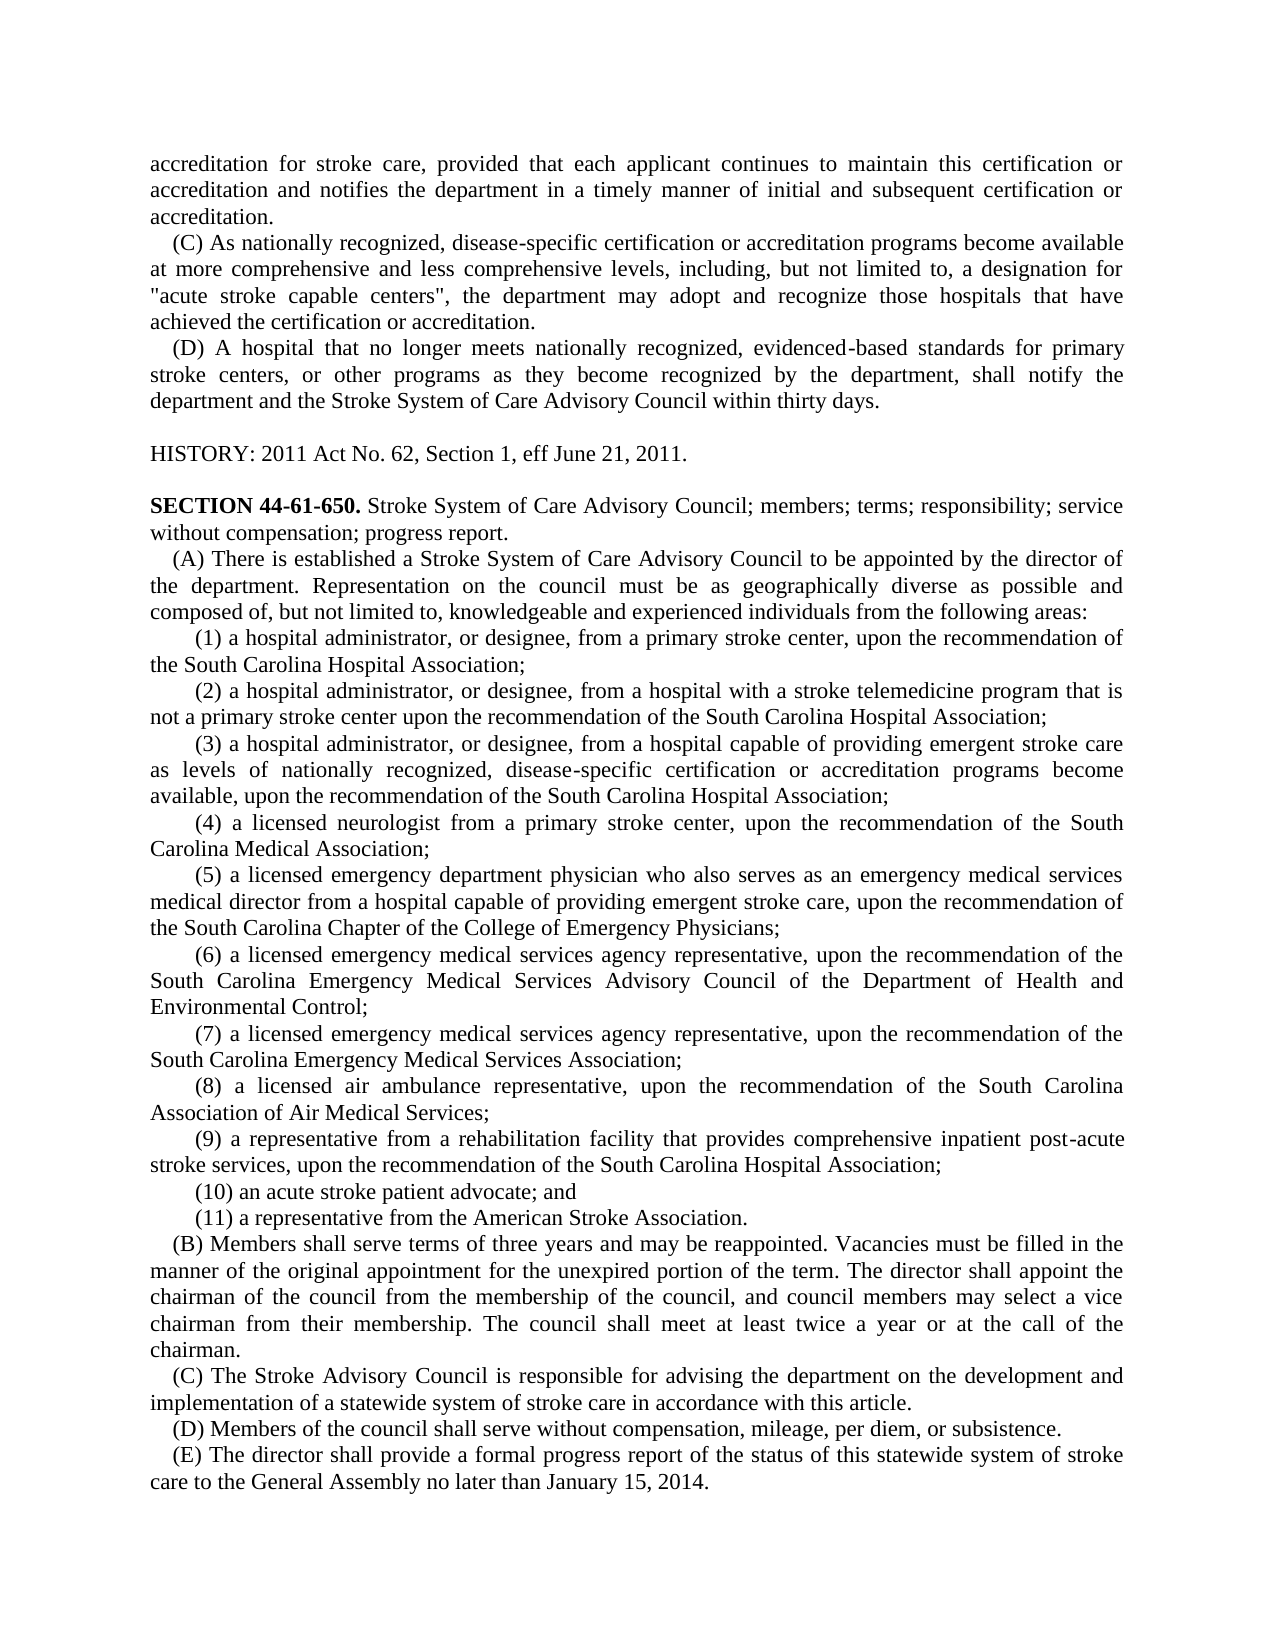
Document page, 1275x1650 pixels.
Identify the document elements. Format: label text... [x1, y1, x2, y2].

text (C) As nationally recognized, disease-specific certification or accreditation programs become available at more comprehensive and less comprehensive levels, including, but not limited to, a designation for "acute stroke capable centers", the department may adopt and recognize those hospitals that have achieved the certification or accreditation. [150, 229, 1125, 334]
text (E) The director shall provide a formal progress report of the status of this statewide system of stroke care to the General Assembly no later than January 15, 2014. [150, 1441, 1125, 1494]
text (D) A hospital that no longer meets nationally recognized, evidenced-based standards for primary stroke centers, or other programs as they become recognized by the department, shall notify the department and the Stroke System of Care Advisory Council within thirty days. [150, 334, 1125, 413]
text (C) The Stroke Advisory Council is responsible for advising the department on the development and implementation of a statewide system of stroke care in accordance with this article. [150, 1362, 1125, 1415]
text (6) a licensed emergency medical services agency representative, upon the recommendation of the South Carolina Emergency Medical Services Advisory Council of the Department of Health and Environmental Control; [150, 941, 1125, 1020]
text (8) a licensed air ambulance representative, upon the recommendation of the South Carolina Association of Air Medical Services; [150, 1072, 1125, 1125]
text SECTION 44-61-650. Stroke System of Care Advisory Council; members; terms; responsibility; service without compensation; progress report. [150, 493, 1125, 545]
text (D) Members of the council shall serve without compensation, mileage, per diem, or subsistence. [150, 1415, 1125, 1441]
text (7) a licensed emergency medical services agency representative, upon the recommendation of the South Carolina Emergency Medical Services Association; [150, 1020, 1125, 1072]
text (A) There is established a Stroke System of Care Advisory Council to be appointed by the director of the department. Representation on the council must be as geographically diverse as possible and composed of, but not limited to, knowledgeable and experienced individuals from the following areas: [150, 545, 1125, 624]
text (11) a representative from the American Stroke Association. [150, 1204, 1125, 1231]
text (B) Members shall serve terms of three years and may be reappointed. Vacancies must be filled in the manner of the original appointment for the unexpired portion of the term. The director shall appoint the chairman of the council from the membership of the council, and council members may select a vice chairman from their membership. The council shall meet at least twice a year or at the call of the chairman. [150, 1231, 1125, 1362]
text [150, 150, 1125, 229]
text (10) an acute stroke patient advocate; and [150, 1178, 1125, 1204]
text (3) a hospital administrator, or designee, from a hospital capable of providing emergent stroke care as levels of nationally recognized, disease-specific certification or accreditation programs become available, upon the recommendation of the South Carolina Hospital Association; [150, 730, 1125, 809]
text (4) a licensed neurologist from a primary stroke center, upon the recommendation of the South Carolina Medical Association; [150, 809, 1125, 862]
text (2) a hospital administrator, or designee, from a hospital with a stroke telemedicine program that is not a primary stroke center upon the recommendation of the South Carolina Hospital Association; [150, 677, 1125, 730]
text HISTORY: 2011 Act No. 62, Section 1, eff June 21, 2011. [150, 440, 1125, 466]
text (5) a licensed emergency department physician who also serves as an emergency medical services medical director from a hospital capable of providing emergent stroke care, upon the recommendation of the South Carolina Chapter of the College of Emergency Physicians; [150, 862, 1125, 941]
text (1) a hospital administrator, or designee, from a primary stroke center, upon the recommendation of the South Carolina Hospital Association; [150, 624, 1125, 677]
text (9) a representative from a rehabilitation facility that provides comprehensive inpatient post-acute stroke services, upon the recommendation of the South Carolina Hospital Association; [150, 1125, 1125, 1178]
